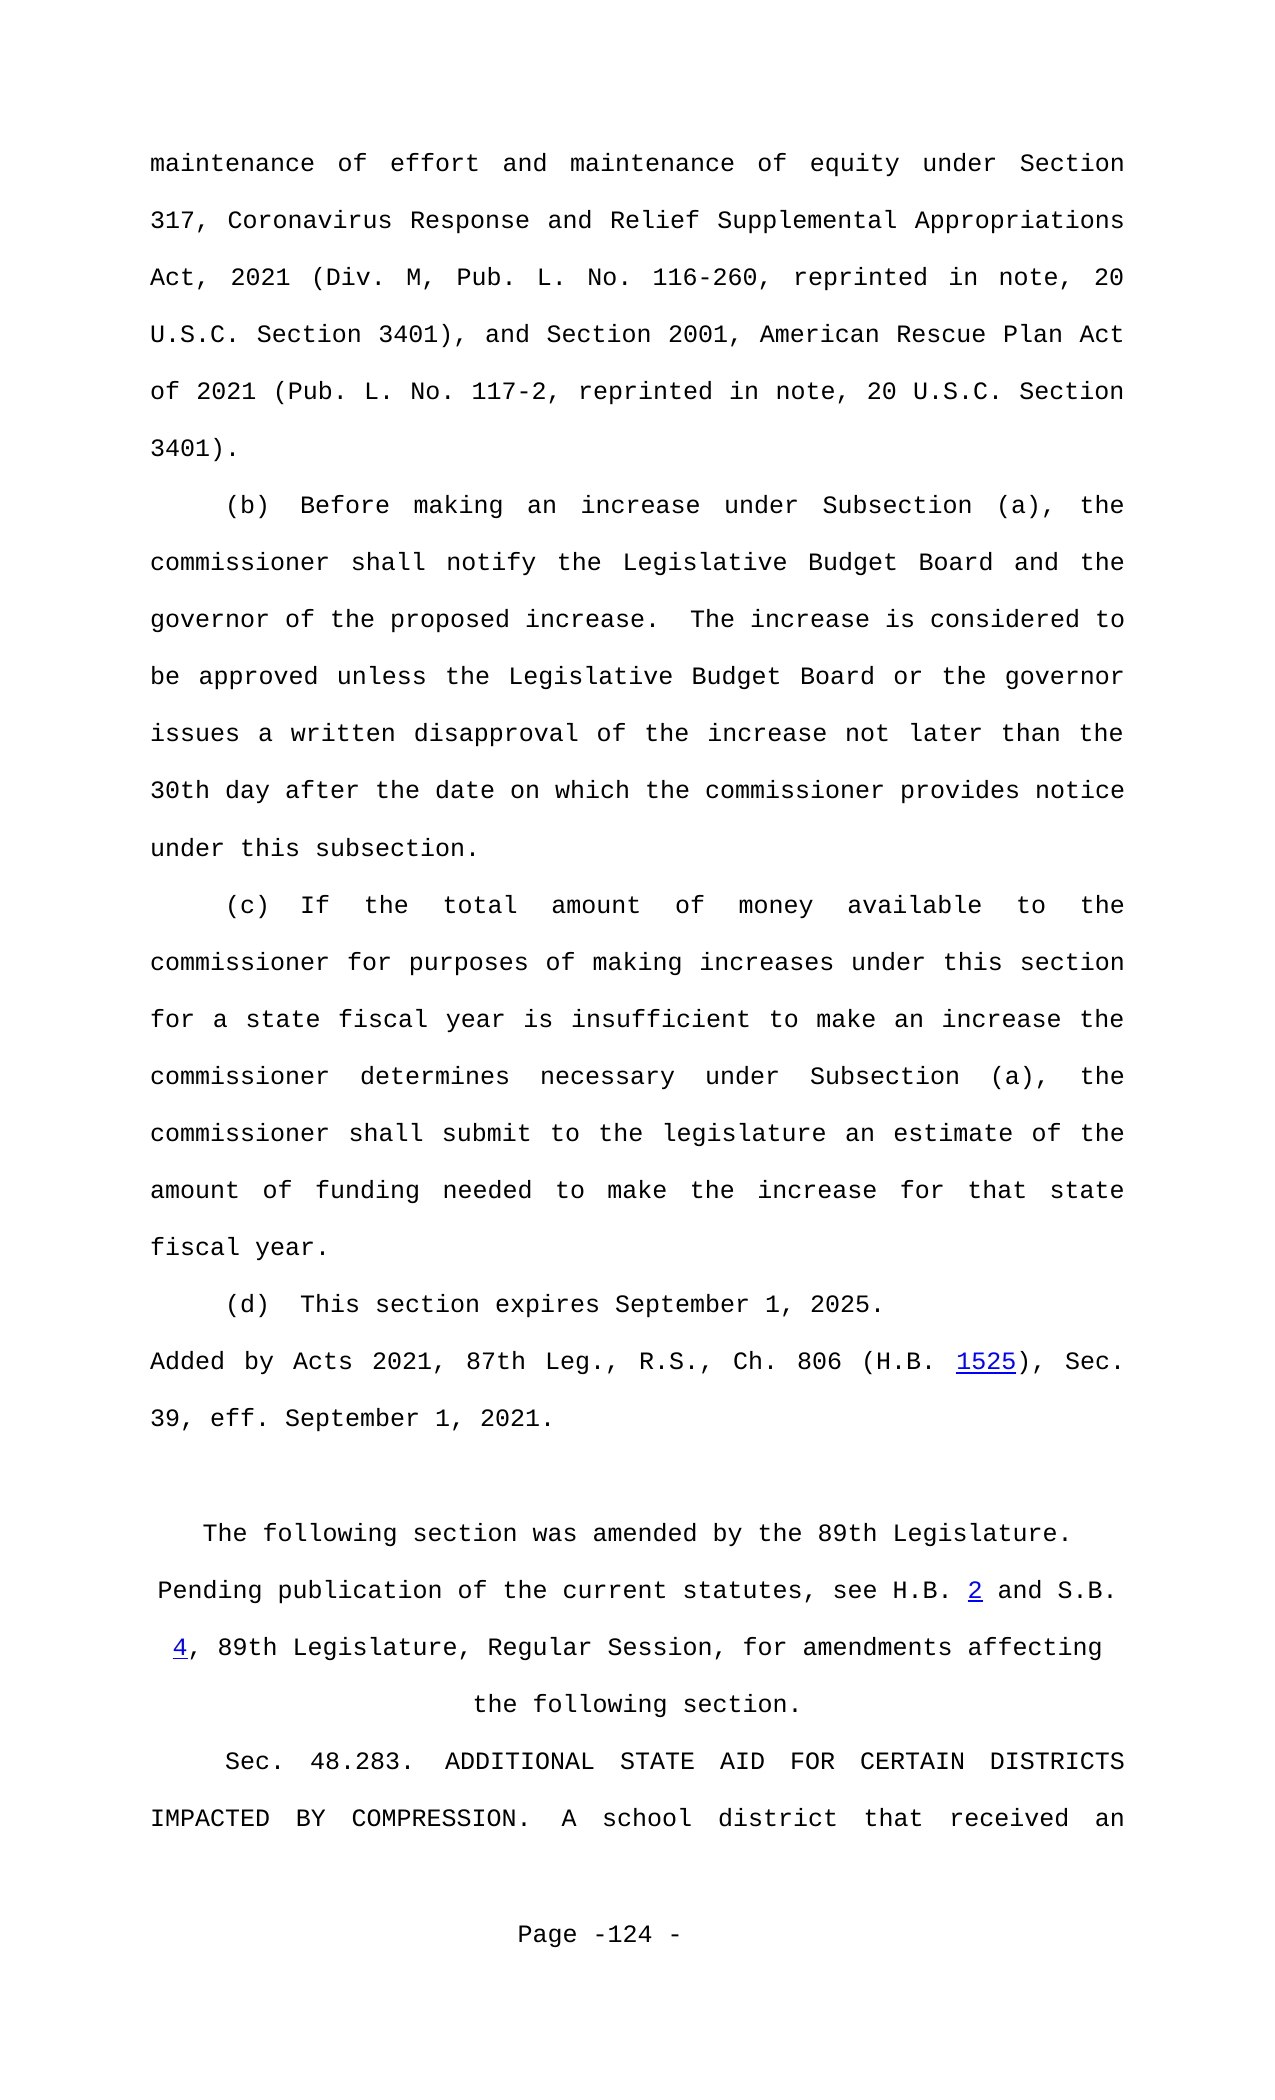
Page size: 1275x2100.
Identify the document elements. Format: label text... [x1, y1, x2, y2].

text (b) Before making an increase under Subsection (a), the commissioner shall notify the Legislative Budget Board and the governor of the proposed increase. The increase is considered to be approved unless the Legislative Budget Board or the governor issues a written disapproval of the increase not later than the 30th day after the date on which the commissioner provides notice under this subsection. [150, 492, 1125, 863]
text (d) This section expires September 1, 2025. [150, 1292, 1125, 1320]
text The following section was amended by the 89th Legislature. Pending publication of the current statutes, see H.B. 2 and S.B. 4, 89th Legislature, Regular Session, for amendments affecting the following section. [150, 1520, 1125, 1720]
text Added by Acts 2021, 87th Leg., R.S., Ch. 806 (H.B. 1525), Sec. 39, eff. September 1, 2021. [150, 1349, 1125, 1434]
text (c) If the total amount of money available to the commissioner for purposes of making increases under this section for a state fiscal year is insufficient to make an increase the commissioner determines necessary under Subsection (a), the commissioner shall submit to the legislature an estimate of the amount of funding needed to make the increase for that state fiscal year. [150, 892, 1125, 1263]
